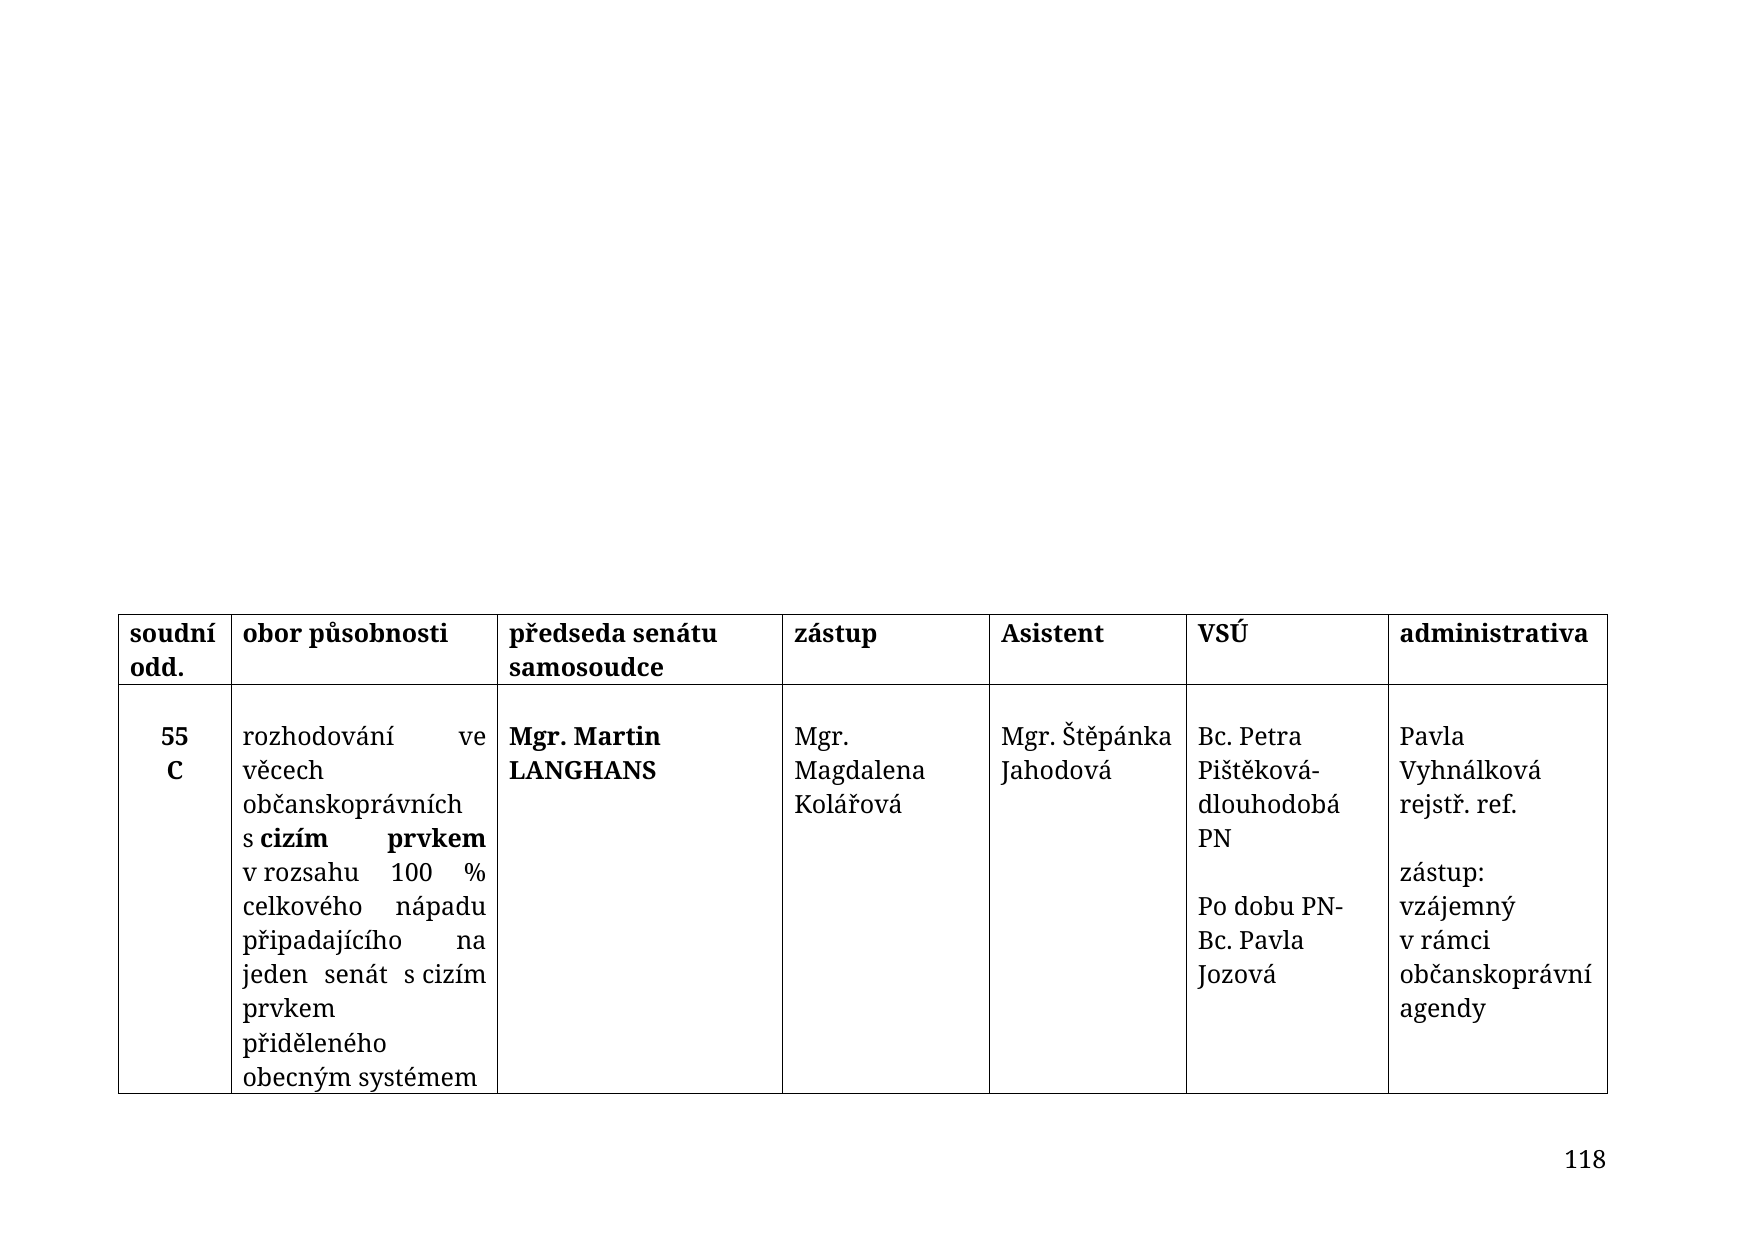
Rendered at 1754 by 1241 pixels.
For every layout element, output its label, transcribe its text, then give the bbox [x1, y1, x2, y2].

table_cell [990, 685, 1186, 1093]
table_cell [1389, 685, 1607, 1093]
table_header zástup [783, 615, 989, 683]
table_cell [232, 685, 497, 1093]
table_header Asistent [990, 615, 1186, 683]
table_header VSÚ [1187, 615, 1388, 683]
table_header předseda senátu samosoudce [498, 615, 782, 683]
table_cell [498, 685, 782, 1093]
table_header obor působnosti [232, 615, 497, 683]
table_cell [783, 685, 989, 1093]
table_header administrativa [1389, 615, 1607, 683]
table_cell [1187, 685, 1388, 1093]
table_header soudní odd. [119, 615, 231, 683]
table_cell 55 C EVC [119, 685, 231, 1093]
